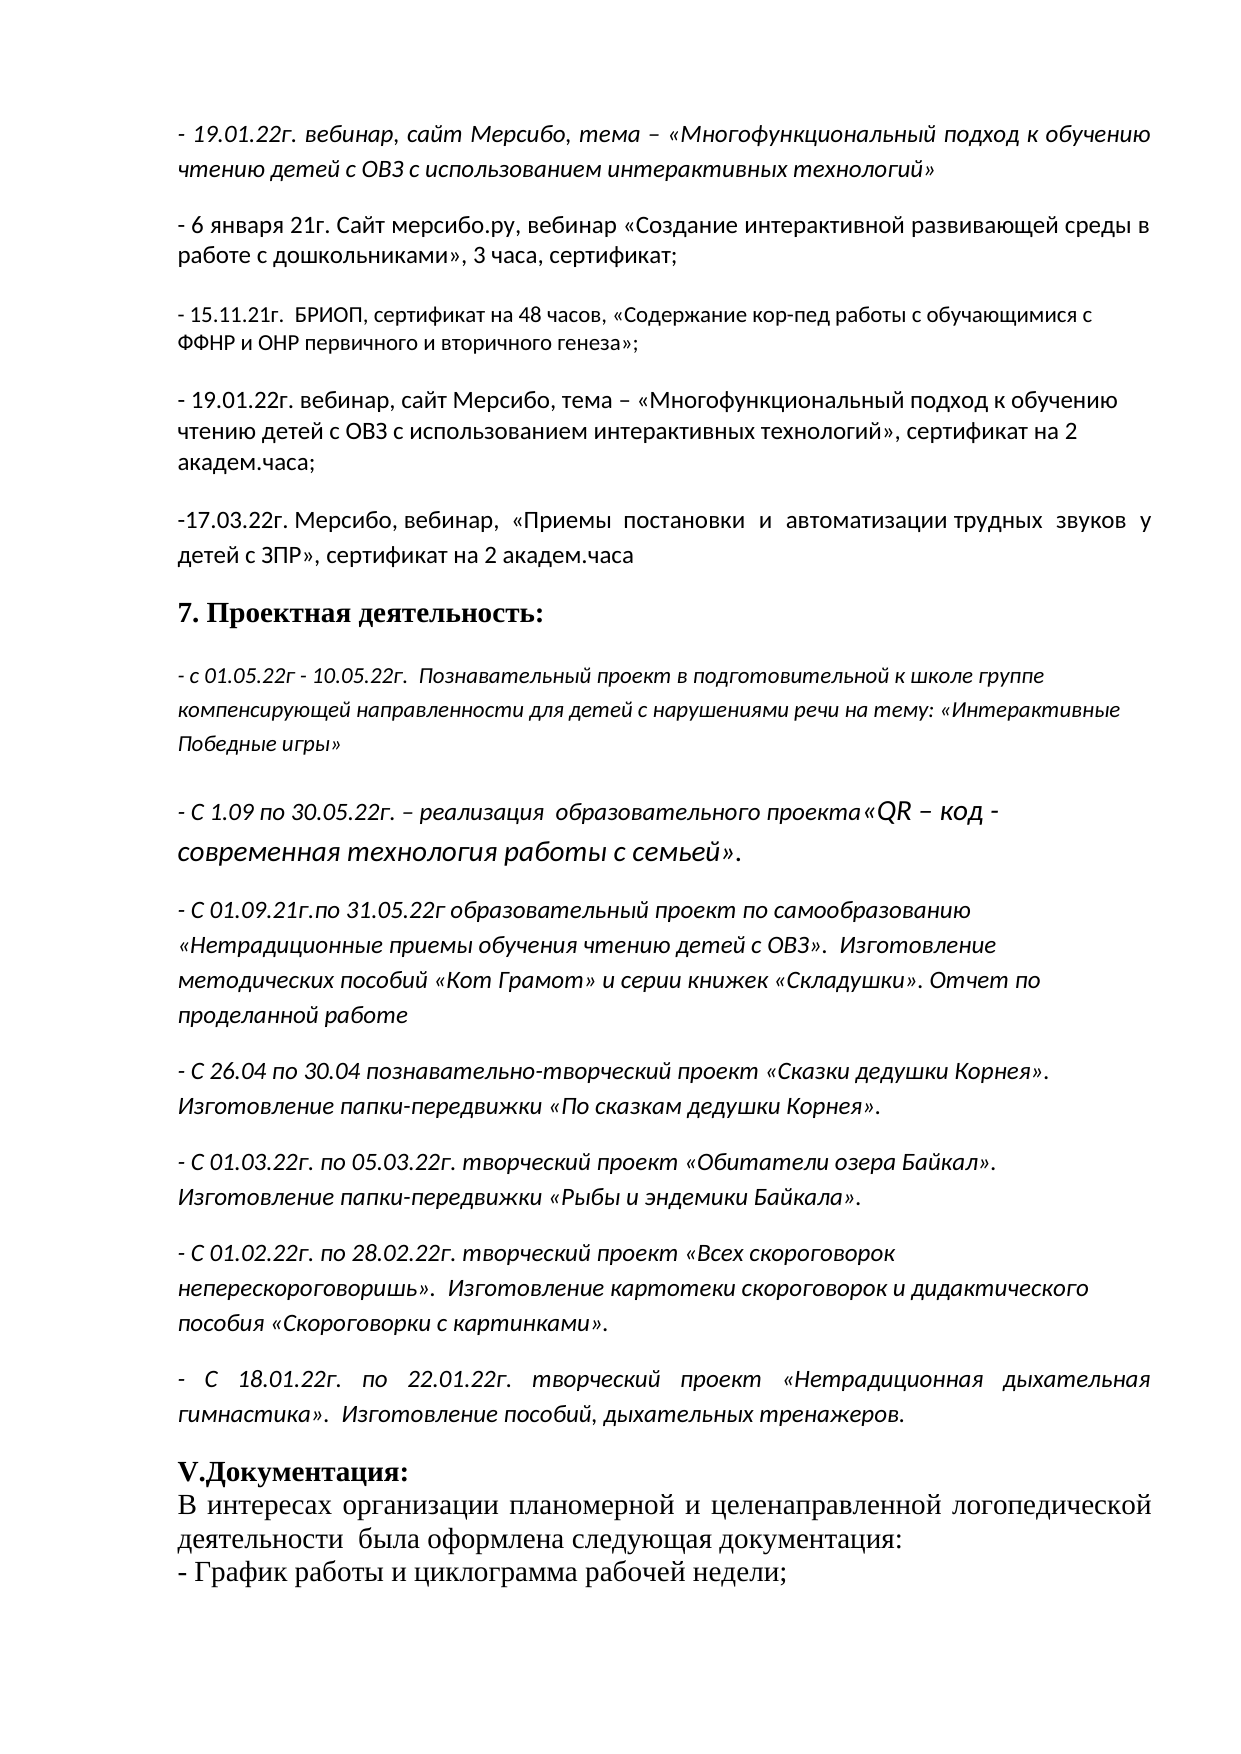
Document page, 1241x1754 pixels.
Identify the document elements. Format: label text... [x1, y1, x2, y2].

text -17.03.22г. Мерсибо, вебинар, «Приемы постановки и автоматизации трудных звуков у детей с ЗПР», сертификат на 2 академ.часа [177, 504, 1152, 570]
text - 15.11.21г. БРИОП, сертификат на 48 часов, «Содержание кор-пед работы с обучающимися с ФФНР и ОНР первичного и вторичного генеза»; [177, 301, 1152, 357]
text - С 01.03.22г. по 05.03.22г. творческий проект «Обитатели озера Байкал». Изготовление папки-передвижки «Рыбы и эндемики Байкала». [177, 1146, 1152, 1212]
text - С 26.04 по 30.04 познавательно-творческий проект «Сказки дедушки Корнея». Изготовление папки-передвижки «По сказкам дедушки Корнея». [177, 1055, 1152, 1121]
text - С 01.02.22г. по 28.02.22г. творческий проект «Всех скороговорок неперескороговоришь». Изготовление картотеки скороговорок и дидактического пособия «Скороговорки с картинками». [177, 1237, 1152, 1338]
text - 6 января 21г. Сайт мерсибо.ру, вебинар «Создание интерактивной развивающей среды в работе с дошкольниками», 3 часа, сертификат; [177, 209, 1152, 270]
text - 19.01.22г. вебинар, сайт Мерсибо, тема – «Многофункциональный подход к обучению чтению детей с ОВЗ с использованием интерактивных технологий», сертификат на 2 академ.часа; [177, 384, 1152, 476]
text - С 1.09 по 30.05.22г. – реализация образовательного проекта«QR – код - современная технология работы с семьей». [177, 792, 1152, 868]
text V.Документация: В интересах организации планомерной и целенаправленной логопедической деятельности была оформлена следующая документация: [177, 1454, 1152, 1554]
text - с 01.05.22г - 10.05.22г. Познавательный проект в подготовительной к школе группе компенсирующей направленности для детей с нарушениями речи на тему: «Интерактивные Победные игры» [177, 654, 1152, 757]
text - С 18.01.22г. по 22.01.22г. творческий проект «Нетрадиционная дыхательная гимнастика». Изготовление пособий, дыхательных тренажеров. [177, 1363, 1152, 1428]
text - 19.01.22г. вебинар, сайт Мерсибо, тема – «Многофункциональный подход к обучению чтению детей с ОВЗ с использованием интерактивных технологий» [177, 118, 1152, 184]
text 7. Проектная деятельность: [177, 595, 1152, 628]
text - С 01.09.21г.по 31.05.22г образовательный проект по самообразованию «Нетрадиционные приемы обучения чтению детей с ОВЗ». Изготовление методических пособий «Кот Грамот» и серии книжек «Складушки». Отчет по проделанной работе [177, 894, 1152, 1030]
text - График работы и циклограмма рабочей недели; [177, 1554, 1152, 1588]
